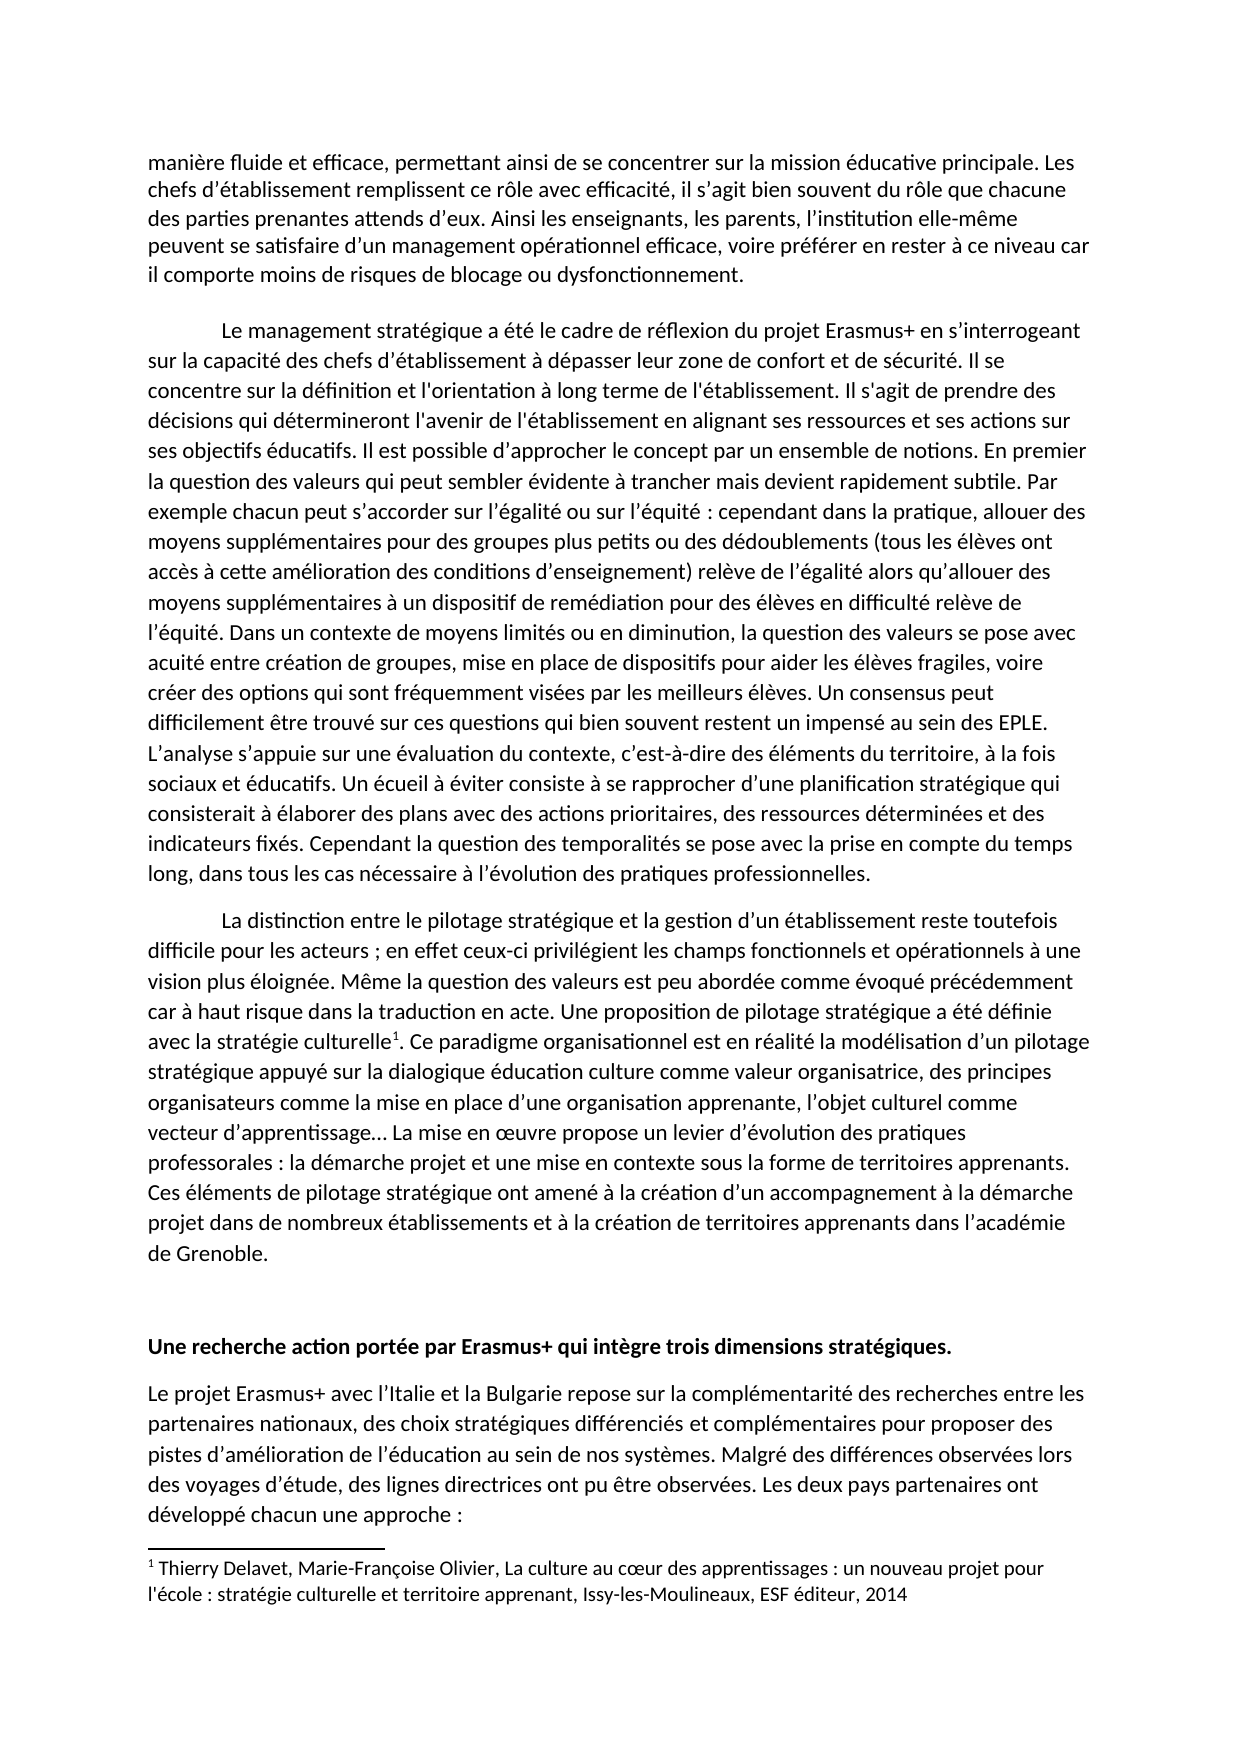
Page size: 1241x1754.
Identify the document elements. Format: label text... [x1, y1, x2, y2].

text La distinction entre le pilotage stratégique et la gestion d’un établissement reste toutefois difficile pour les acteurs ; en effet ceux-ci privilégient les champs fonctionnels et opérationnels à une vision plus éloignée. Même la question des valeurs est peu abordée comme évoqué précédemment car à haut risque dans la traduction en acte. Une proposition de pilotage stratégique a été définie avec la stratégie culturelle. Ce paradigme organisationnel est en réalité la modélisation d’un pilotage stratégique appuyé sur la dialogique éducation culture comme valeur organisatrice, des principes organisateurs comme la mise en place d’une organisation apprenante, l’objet culturel comme vecteur d’apprentissage… La mise en œuvre propose un levier d’évolution des pratiques professorales : la démarche projet et une mise en contexte sous la forme de territoires apprenants. Ces éléments de pilotage stratégique ont amené à la création d’un accompagnement à la démarche projet dans de nombreux établissements et à la création de territoires apprenants dans l’académie de Grenoble. [148, 906, 1093, 1267]
text Une recherche action portée par Erasmus+ qui intègre trois dimensions stratégiques. [148, 1332, 1093, 1360]
text Le projet Erasmus+ avec l’Italie et la Bulgarie repose sur la complémentarité des recherches entre les partenaires nationaux, des choix stratégiques différenciés et complémentaires pour proposer des pistes d’amélioration de l’éducation au sein de nos systèmes. Malgré des différences observées lors des voyages d’étude, des lignes directrices ont pu être observées. Les deux pays partenaires ont développé chacun une approche : [148, 1379, 1093, 1528]
text Le management stratégique a été le cadre de réflexion du projet Erasmus+ en s’interrogeant sur la capacité des chefs d’établissement à dépasser leur zone de confort et de sécurité. Il se concentre sur la définition et l'orientation à long terme de l'établissement. Il s'agit de prendre des décisions qui détermineront l'avenir de l'établissement en alignant ses ressources et ses actions sur ses objectifs éducatifs. Il est possible d’approcher le concept par un ensemble de notions. En premier la question des valeurs qui peut sembler évidente à trancher mais devient rapidement subtile. Par exemple chacun peut s’accorder sur l’égalité ou sur l’équité : cependant dans la pratique, allouer des moyens supplémentaires pour des groupes plus petits ou des dédoublements (tous les élèves ont accès à cette amélioration des conditions d’enseignement) relève de l’égalité alors qu’allouer des moyens supplémentaires à un dispositif de remédiation pour des élèves en difficulté relève de l’équité. Dans un contexte de moyens limités ou en diminution, la question des valeurs se pose avec acuité entre création de groupes, mise en place de dispositifs pour aider les élèves fragiles, voire créer des options qui sont fréquemment visées par les meilleurs élèves. Un consensus peut difficilement être trouvé sur ces questions qui bien souvent restent un impensé au sein des EPLE. L’analyse s’appuie sur une évaluation du contexte, c’est-à-dire des éléments du territoire, à la fois sociaux et éducatifs. Un écueil à éviter consiste à se rapprocher d’une planification stratégique qui consisterait à élaborer des plans avec des actions prioritaires, des ressources déterminées et des indicateurs fixés. Cependant la question des temporalités se pose avec la prise en compte du temps long, dans tous les cas nécessaire à l’évolution des pratiques professionnelles. [148, 316, 1093, 887]
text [148, 148, 1093, 288]
